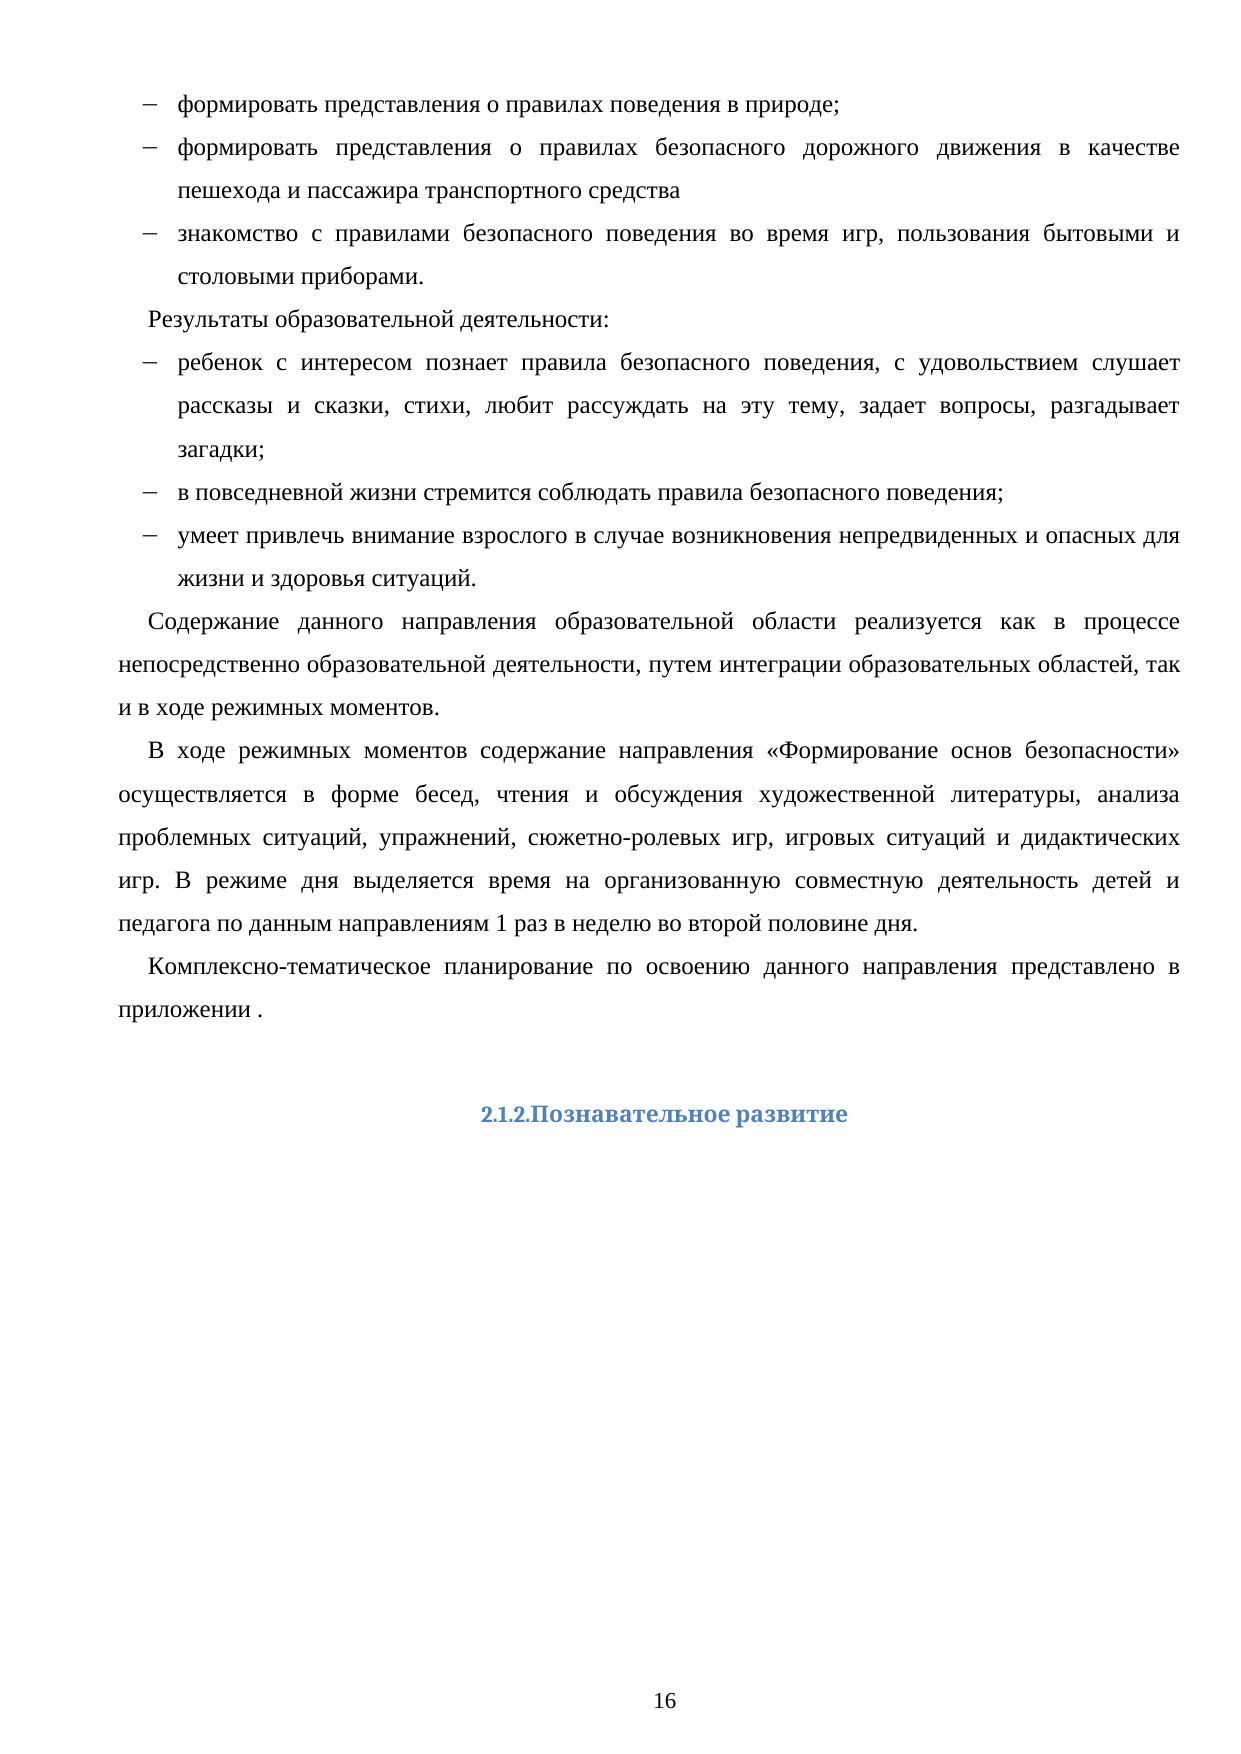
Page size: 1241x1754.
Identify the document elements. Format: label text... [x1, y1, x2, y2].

subtitle 2.1.2.Познавательное развитие [118, 1101, 1181, 1128]
text В ходе режимных моментов содержание направления «Формирование основ безопасности» осуществляется в форме бесед, чтения и обсуждения художественной литературы, анализа проблемных ситуаций, упражнений, сюжетно-ролевых игр, игровых ситуаций и дидактических игр. В режиме дня выделяется время на организованную совместную деятельность детей и педагога по данным направлениям 1 раз в неделю во второй половине дня. [118, 736, 1181, 937]
list в повседневной жизни стремится соблюдать правила безопасного поведения; [140, 477, 1181, 506]
list знакомство с правилами безопасного поведения во время игр, пользования бытовыми и столовыми приборами. [140, 218, 1181, 290]
list формировать представления о правилах безопасного дорожного движения в качестве пешехода и пассажира транспортного средства [140, 132, 1181, 204]
text Комплексно-тематическое планирование по освоению данного направления представлено в приложении . [118, 951, 1181, 1023]
text Содержание данного направления образовательной области реализуется как в процессе непосредственно образовательной деятельности, путем интеграции образовательных областей, так и в ходе режимных моментов. [118, 606, 1181, 721]
list формировать представления о правилах поведения в природе; [140, 89, 1181, 117]
list умеет привлечь внимание взрослого в случае возникновения непредвиденных и опасных для жизни и здоровья ситуаций. [140, 520, 1181, 592]
list ребенок с интересом познает правила безопасного поведения, с удовольствием слушает рассказы и сказки, стихи, любит рассуждать на эту тему, задает вопросы, разгадывает загадки; [140, 347, 1181, 462]
text Результаты образовательной деятельности: [118, 304, 1181, 333]
